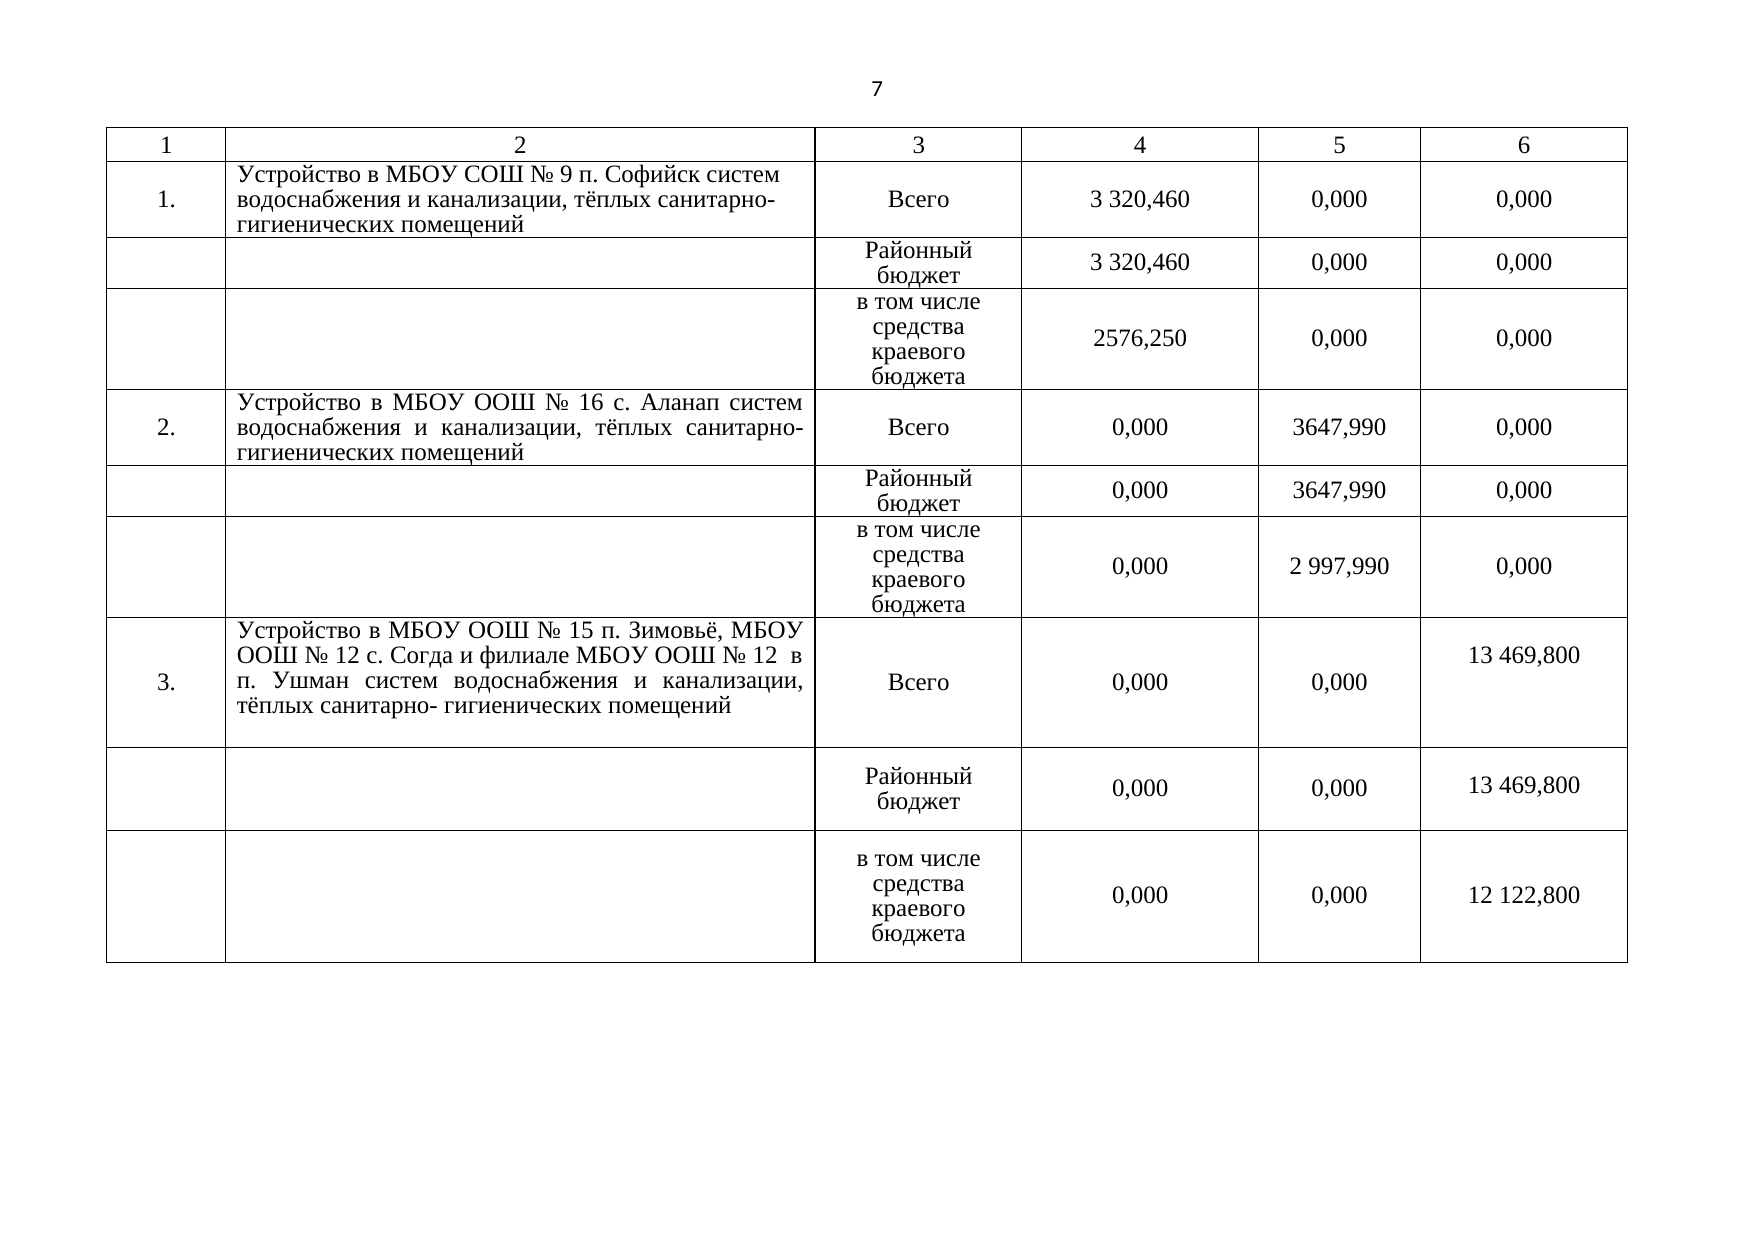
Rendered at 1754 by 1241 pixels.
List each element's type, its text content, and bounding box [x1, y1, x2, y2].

table_cell 0,000 [1421, 289, 1627, 389]
table_cell 0,000 [1022, 466, 1258, 516]
table_cell 0,000 [1259, 618, 1420, 747]
table_cell 13 469,800 [1421, 748, 1627, 830]
table_cell [107, 238, 225, 288]
table_cell 3. [107, 618, 225, 747]
table_cell Устройство в МБОУ ООШ № 16 с. Аланап систем водоснабжения и канализации, тёплых санитарно- гигиенических помещений [226, 390, 814, 465]
table_cell Всего [816, 618, 1021, 747]
table_cell 0,000 [1421, 162, 1627, 237]
table_cell 2 [226, 128, 814, 161]
table_cell 0,000 [1022, 390, 1258, 465]
table_cell 2576,250 [1022, 289, 1258, 389]
table_cell 3647,990 [1259, 466, 1420, 516]
table_cell [226, 748, 814, 830]
table_cell [226, 466, 814, 516]
table_cell 0,000 [1421, 517, 1627, 617]
table_cell 3 [816, 128, 1021, 161]
table_cell Районный бюджет [816, 466, 1021, 516]
table_cell Устройство в МБОУ СОШ № 9 п. Софийск систем водоснабжения и канализации, тёплых санитарно- гигиенических помещений [226, 162, 814, 237]
table_cell 6 [1421, 128, 1627, 161]
table_cell [107, 748, 225, 830]
table_cell Всего [816, 162, 1021, 237]
table_cell 2. [107, 390, 225, 465]
table_cell 0,000 [1022, 831, 1258, 962]
table_cell [107, 289, 225, 389]
table_cell 2 997,990 [1259, 517, 1420, 617]
table_cell 0,000 [1259, 162, 1420, 237]
table_cell 5 [1259, 128, 1420, 161]
table_cell [226, 517, 814, 617]
table_cell [226, 289, 814, 389]
table_cell 0,000 [1022, 748, 1258, 830]
table_cell 0,000 [1022, 618, 1258, 747]
table_cell 0,000 [1421, 466, 1627, 516]
table_cell 12 122,800 [1421, 831, 1627, 962]
table_cell Районный бюджет [816, 238, 1021, 288]
table_cell [107, 831, 225, 962]
table_cell Всего [816, 390, 1021, 465]
table_cell [226, 831, 814, 962]
table_cell 1. [107, 162, 225, 237]
table_cell 0,000 [1022, 517, 1258, 617]
table_cell 0,000 [1259, 238, 1420, 288]
table_cell 0,000 [1259, 289, 1420, 389]
table_cell [107, 517, 225, 617]
table_cell 4 [1022, 128, 1258, 161]
table_cell в том числе средства краевого бюджета [816, 831, 1021, 962]
table_cell 3 320,460 [1022, 162, 1258, 237]
table_cell [226, 238, 814, 288]
table_cell в том числе средства краевого бюджета [816, 289, 1021, 389]
table_cell Районный бюджет [816, 748, 1021, 830]
table_cell 3647,990 [1259, 390, 1420, 465]
table_cell 0,000 [1259, 748, 1420, 830]
table_cell в том числе средства краевого бюджета [816, 517, 1021, 617]
table_cell 0,000 [1421, 238, 1627, 288]
table_cell 0,000 [1259, 831, 1420, 962]
table_cell 0,000 [1421, 390, 1627, 465]
table_cell 13 469,800 [1421, 618, 1627, 747]
table_cell 3 320,460 [1022, 238, 1258, 288]
table_cell [107, 466, 225, 516]
table_cell 1 [107, 128, 225, 161]
table_cell Устройство в МБОУ ООШ № 15 п. Зимовьё, МБОУ ООШ № 12 с. Согда и филиале МБОУ ООШ № 12 в п. Ушман систем водоснабжения и канализации, тёплых санитарно- гигиенических помещений [226, 618, 814, 747]
